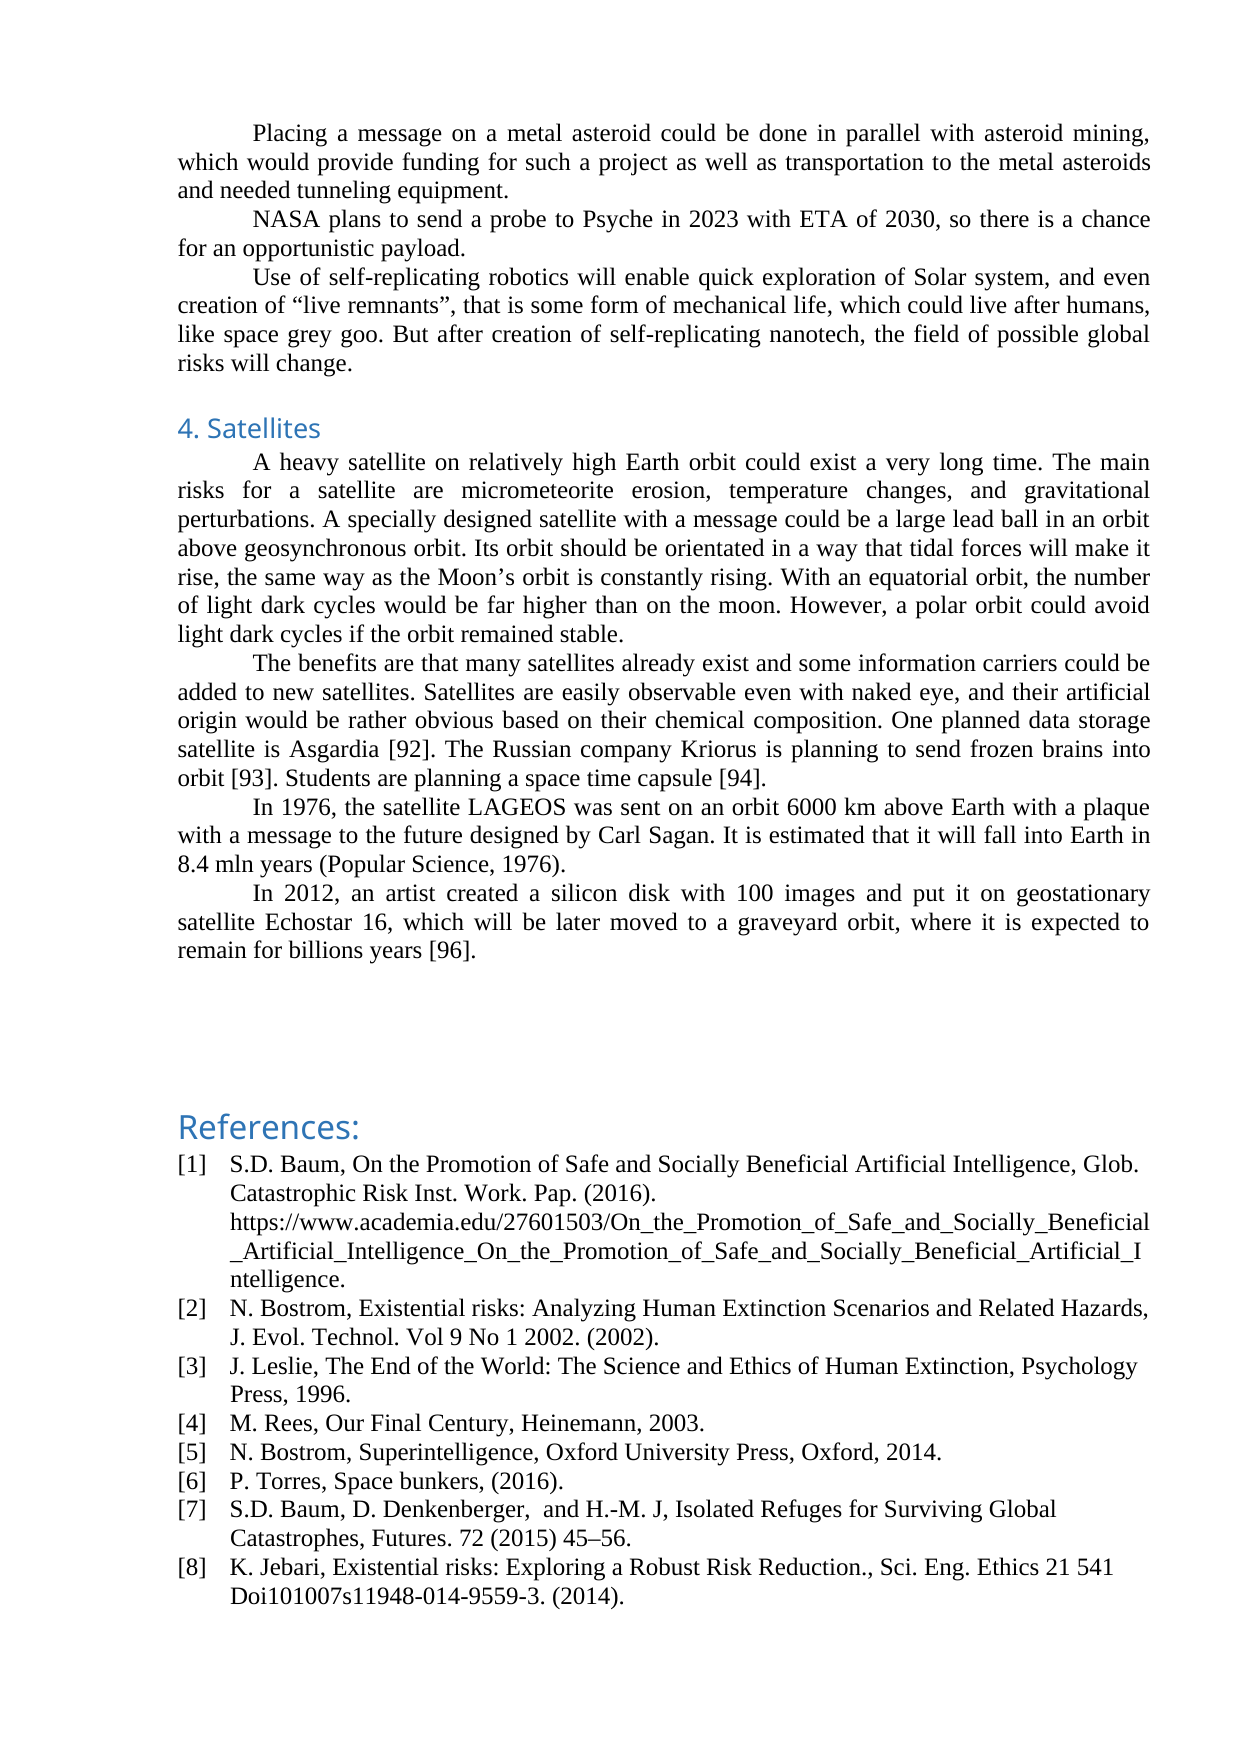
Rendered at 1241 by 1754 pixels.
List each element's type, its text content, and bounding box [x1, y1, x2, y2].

text [4] M. Rees, Our Final Century, Heinemann, 2003. [177, 1408, 1152, 1437]
text [1] S.D. Baum, On the Promotion of Safe and Socially Beneficial Artificial Intelligence, Glob. Catastrophic Risk Inst. Work. Pap. (2016). https://www.academia.edu/27601503/On_the_Promotion_of_Safe_and_Socially_Beneficial_Artificial_Intelligence_On_the_Promotion_of_Safe_and_Socially_Beneficial_Artificial_Intelligence. [177, 1149, 1152, 1293]
subtitle References: [177, 1104, 1152, 1149]
text [2] N. Bostrom, Existential risks: Analyzing Human Extinction Scenarios and Related Hazards, J. Evol. Technol. Vol 9 No 1 2002. (2002). [177, 1293, 1152, 1351]
text [7] S.D. Baum, D. Denkenberger, and H.-M. J, Isolated Refuges for Surviving Global Catastrophes, Futures. 72 (2015) 45–56. [177, 1494, 1152, 1552]
subtitle 4. Satellites [177, 410, 1152, 447]
text Use of self-replicating robotics will enable quick exploration of Solar system, and even creation of “live remnants”, that is some form of mechanical life, which could live after humans, like space grey goo. But after creation of self-replicating nanotech, the field of possible global risks will change. [177, 262, 1152, 377]
text Placing a message on a metal asteroid could be done in parallel with asteroid mining, which would provide funding for such a project as well as transportation to the metal asteroids and needed tunneling equipment. [177, 118, 1152, 204]
text A heavy satellite on relatively high Earth orbit could exist a very long time. The main risks for a satellite are micrometeorite erosion, temperature changes, and gravitational perturbations. A specially designed satellite with a message could be a large lead ball in an orbit above geosynchronous orbit. Its orbit should be orientated in a way that tidal forces will make it rise, the same way as the Moon’s orbit is constantly rising. With an equatorial orbit, the number of light dark cycles would be far higher than on the moon. However, a polar orbit could avoid light dark cycles if the orbit remained stable. [177, 447, 1152, 648]
text NASA plans to send a probe to Psyche in 2023 with ETA of 2030, so there is a chance for an opportunistic payload. [177, 204, 1152, 262]
text [5] N. Bostrom, Superintelligence, Oxford University Press, Oxford, 2014. [177, 1437, 1152, 1466]
text [3] J. Leslie, The End of the World: The Science and Ethics of Human Extinction, Psychology Press, 1996. [177, 1351, 1152, 1408]
text In 2012, an artist created a silicon disk with 100 images and put it on geostationary satellite Echostar 16, which will be later moved to a graveyard orbit, where it is expected to remain for billions years [96]. [177, 878, 1152, 964]
text In 1976, the satellite LAGEOS was sent on an orbit 6000 km above Earth with a plaque with a message to the future designed by Carl Sagan. It is estimated that it will fall into Earth in 8.4 mln years (Popular Science, 1976). [177, 792, 1152, 878]
text [8] K. Jebari, Existential risks: Exploring a Robust Risk Reduction., Sci. Eng. Ethics 21 541 Doi101007s11948-014-9559-3. (2014). [177, 1552, 1152, 1609]
text [6] P. Torres, Space bunkers, (2016). [177, 1466, 1152, 1494]
text The benefits are that many satellites already exist and some information carriers could be added to new satellites. Satellites are easily observable even with naked eye, and their artificial origin would be rather obvious based on their chemical composition. One planned data storage satellite is Asgardia [92]. The Russian company Kriorus is planning to send frozen brains into orbit [93]. Students are planning a space time capsule [94]. [177, 648, 1152, 792]
